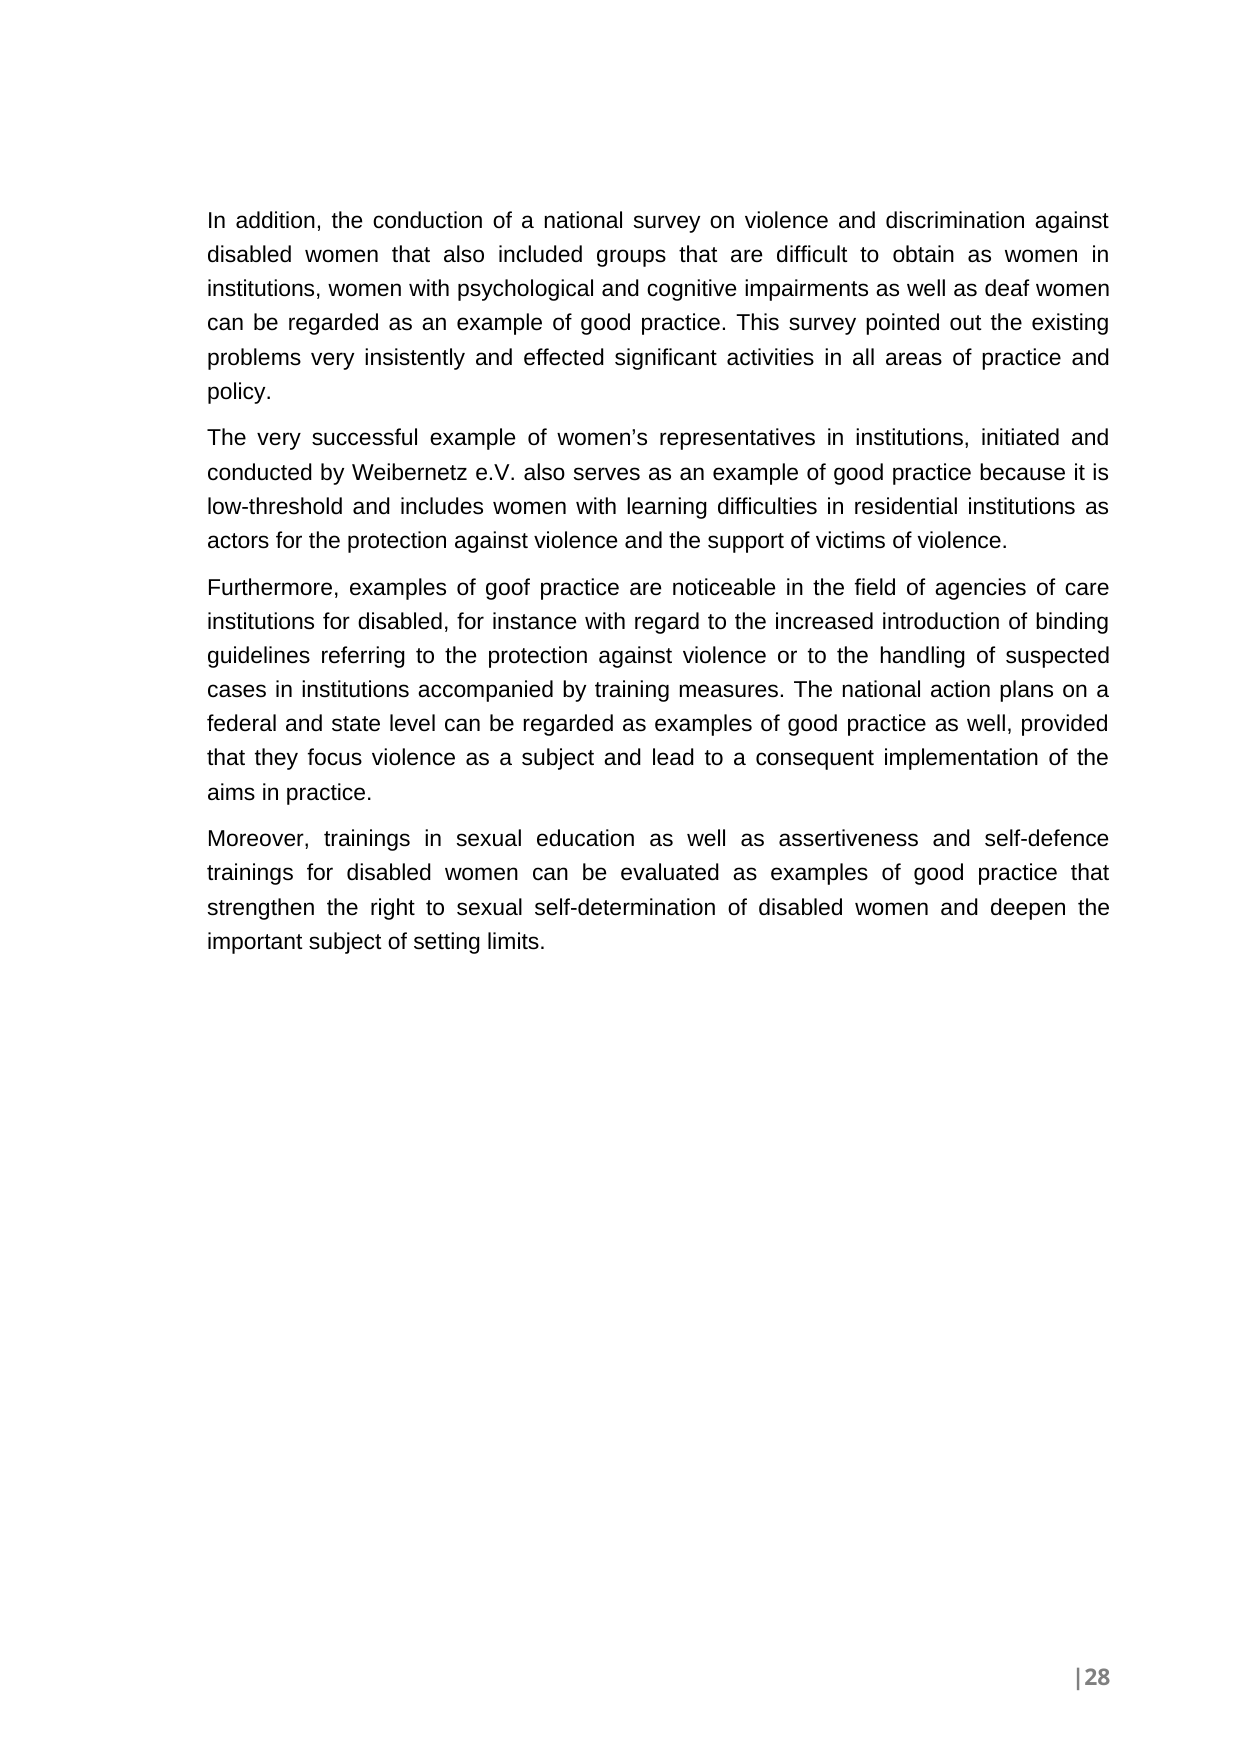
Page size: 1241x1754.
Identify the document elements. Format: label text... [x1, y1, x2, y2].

text The very successful example of women’s representatives in institutions, initiated and conducted by Weibernetz e.V. also serves as an example of good practice because it is low-threshold and includes women with learning difficulties in residential institutions as actors for the protection against violence and the support of victims of violence. [207, 424, 1110, 553]
text Moreover, trainings in sexual education as well as assertiveness and self-defence trainings for disabled women can be evaluated as examples of good practice that strengthen the right to sexual self-determination of disabled women and deepen the important subject of setting limits. [207, 825, 1110, 954]
text Furthermore, examples of goof practice are noticeable in the field of agencies of care institutions for disabled, for instance with regard to the increased introduction of binding guidelines referring to the protection against violence or to the handling of suspected cases in institutions accompanied by training measures. The national action plans on a federal and state level can be regarded as examples of good practice as well, provided that they focus violence as a subject and lead to a consequent implementation of the aims in practice. [207, 573, 1110, 805]
text In addition, the conduction of a national survey on violence and discrimination against disabled women that also included groups that are difficult to obtain as women in institutions, women with psychological and cognitive impairments as well as deaf women can be regarded as an example of good practice. This survey pointed out the existing problems very insistently and effected significant activities in all areas of practice and policy. [207, 207, 1110, 404]
